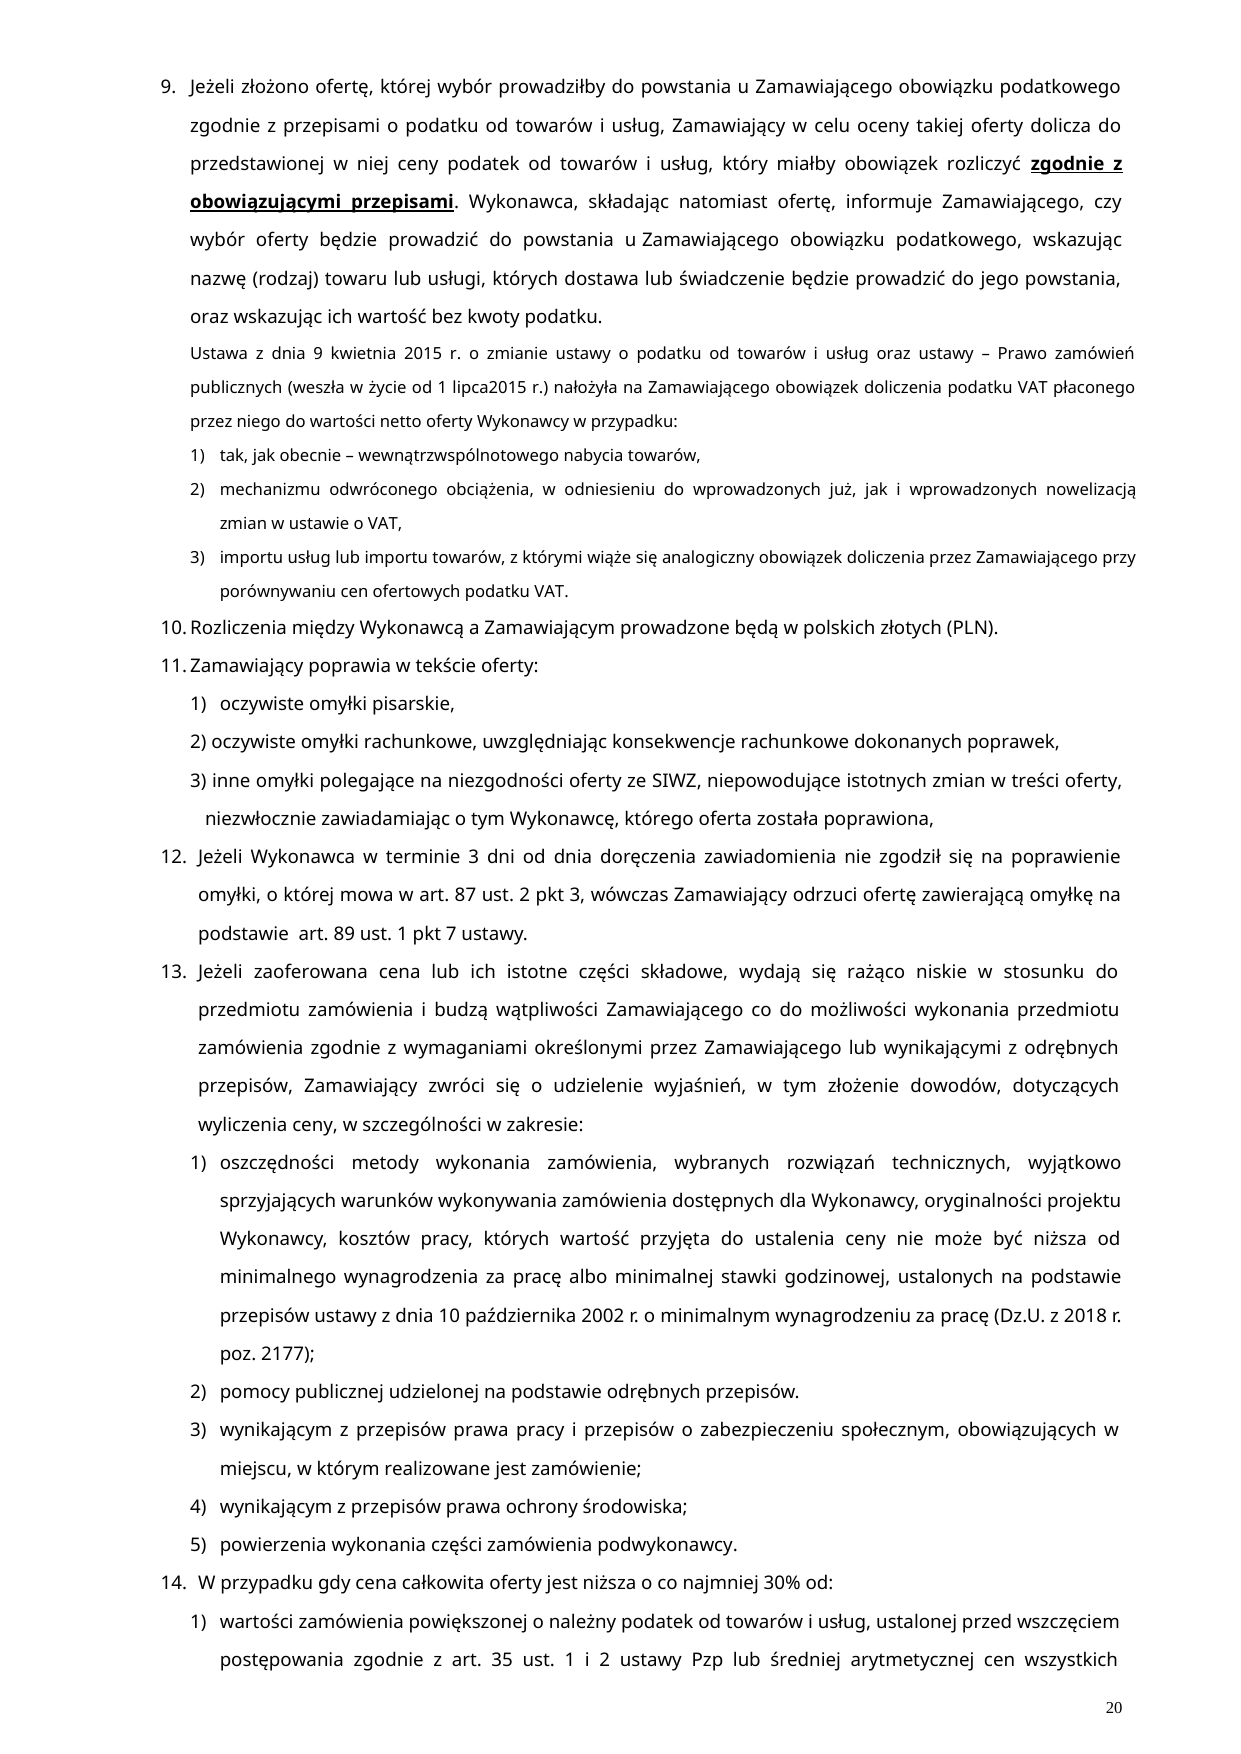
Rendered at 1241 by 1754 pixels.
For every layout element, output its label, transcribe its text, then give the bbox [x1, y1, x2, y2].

list mechanizmu odwróconego obciążenia, w odniesieniu do wprowadzonych już, jak i wprowadzonych nowelizacją zmian w ustawie o VAT, [190, 478, 1137, 534]
list oczywiste omyłki pisarskie, [190, 690, 1122, 716]
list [190, 1608, 1120, 1672]
list Jeżeli Wykonawca w terminie 3 dni od dnia doręczenia zawiadomienia nie zgodził się na poprawienie omyłki, o której mowa w art. 87 ust. 2 pkt 3, wówczas Zamawiający odrzuci ofertę zawierającą omyłkę na podstawie art. 89 ust. 1 pkt 7 ustawy. [160, 843, 1122, 945]
list pomocy publicznej udzielonej na podstawie odrębnych przepisów. [190, 1378, 1122, 1404]
list W przypadku gdy cena całkowita oferty jest niższa o co najmniej 30% od: [160, 1570, 1120, 1595]
list Jeżeli złożono ofertę, której wybór prowadziłby do powstania u Zamawiającego obowiązku podatkowego zgodnie z przepisami o podatku od towarów i usług, Zamawiający w celu oceny takiej oferty dolicza do przedstawionej w niej ceny podatek od towarów i usług, który miałby obowiązek rozliczyć zgodnie z obowiązującymi przepisami. Wykonawca, składając natomiast ofertę, informuje Zamawiającego, czy wybór oferty będzie prowadzić do powstania u Zamawiającego obowiązku podatkowego, wskazując nazwę (rodzaj) towaru lub usługi, których dostawa lub świadczenie będzie prowadzić do jego powstania, oraz wskazując ich wartość bez kwoty podatku. [160, 74, 1122, 329]
text Ustawa z dnia 9 kwietnia 2015 r. o zmianie ustawy o podatku od towarów i usług oraz ustawy – Prawo zamówień publicznych (weszła w życie od 1 lipca2015 r.) nałożyła na Zamawiającego obowiązek doliczenia podatku VAT płaconego przez niego do wartości netto oferty Wykonawcy w przypadku: [190, 341, 1137, 432]
text 3) inne omyłki polegające na niezgodności oferty ze SIWZ, niepowodujące istotnych zmian w treści oferty, niezwłocznie zawiadamiając o tym Wykonawcę, którego oferta została poprawiona, [190, 767, 1122, 831]
list importu usług lub importu towarów, z którymi wiąże się analogiczny obowiązek doliczenia przez Zamawiającego przy porównywaniu cen ofertowych podatku VAT. [190, 546, 1137, 603]
list wynikającym z przepisów prawa pracy i przepisów o zabezpieczeniu społecznym, obowiązujących w miejscu, w którym realizowane jest zamówienie; [190, 1417, 1120, 1481]
list oszczędności metody wykonania zamówienia, wybranych rozwiązań technicznych, wyjątkowo sprzyjających warunków wykonywania zamówienia dostępnych dla Wykonawcy, oryginalności projektu Wykonawcy, kosztów pracy, których wartość przyjęta do ustalenia ceny nie może być niższa od minimalnego wynagrodzenia za pracę albo minimalnej stawki godzinowej, ustalonych na podstawie przepisów ustawy z dnia 10 października 2002 r. o minimalnym wynagrodzeniu za pracę (Dz.U. z 2018 r. poz. 2177); [190, 1149, 1122, 1366]
list powierzenia wykonania części zamówienia podwykonawcy. [190, 1531, 1122, 1557]
list Rozliczenia między Wykonawcą a Zamawiającym prowadzone będą w polskich złotych (PLN). [160, 614, 1122, 639]
text 2) oczywiste omyłki rachunkowe, uwzględniając konsekwencje rachunkowe dokonanych poprawek, [190, 729, 1122, 754]
list Jeżeli zaoferowana cena lub ich istotne części składowe, wydają się rażąco niskie w stosunku do przedmiotu zamówienia i budzą wątpliwości Zamawiającego co do możliwości wykonania przedmiotu zamówienia zgodnie z wymaganiami określonymi przez Zamawiającego lub wynikającymi z odrębnych przepisów, Zamawiający zwróci się o udzielenie wyjaśnień, w tym złożenie dowodów, dotyczących wyliczenia ceny, w szczególności w zakresie: [160, 958, 1120, 1136]
list Zamawiający poprawia w tekście oferty: [160, 652, 1122, 678]
list tak, jak obecnie – wewnątrzwspólnotowego nabycia towarów, [190, 444, 1137, 466]
list wynikającym z przepisów prawa ochrony środowiska; [190, 1493, 1122, 1519]
